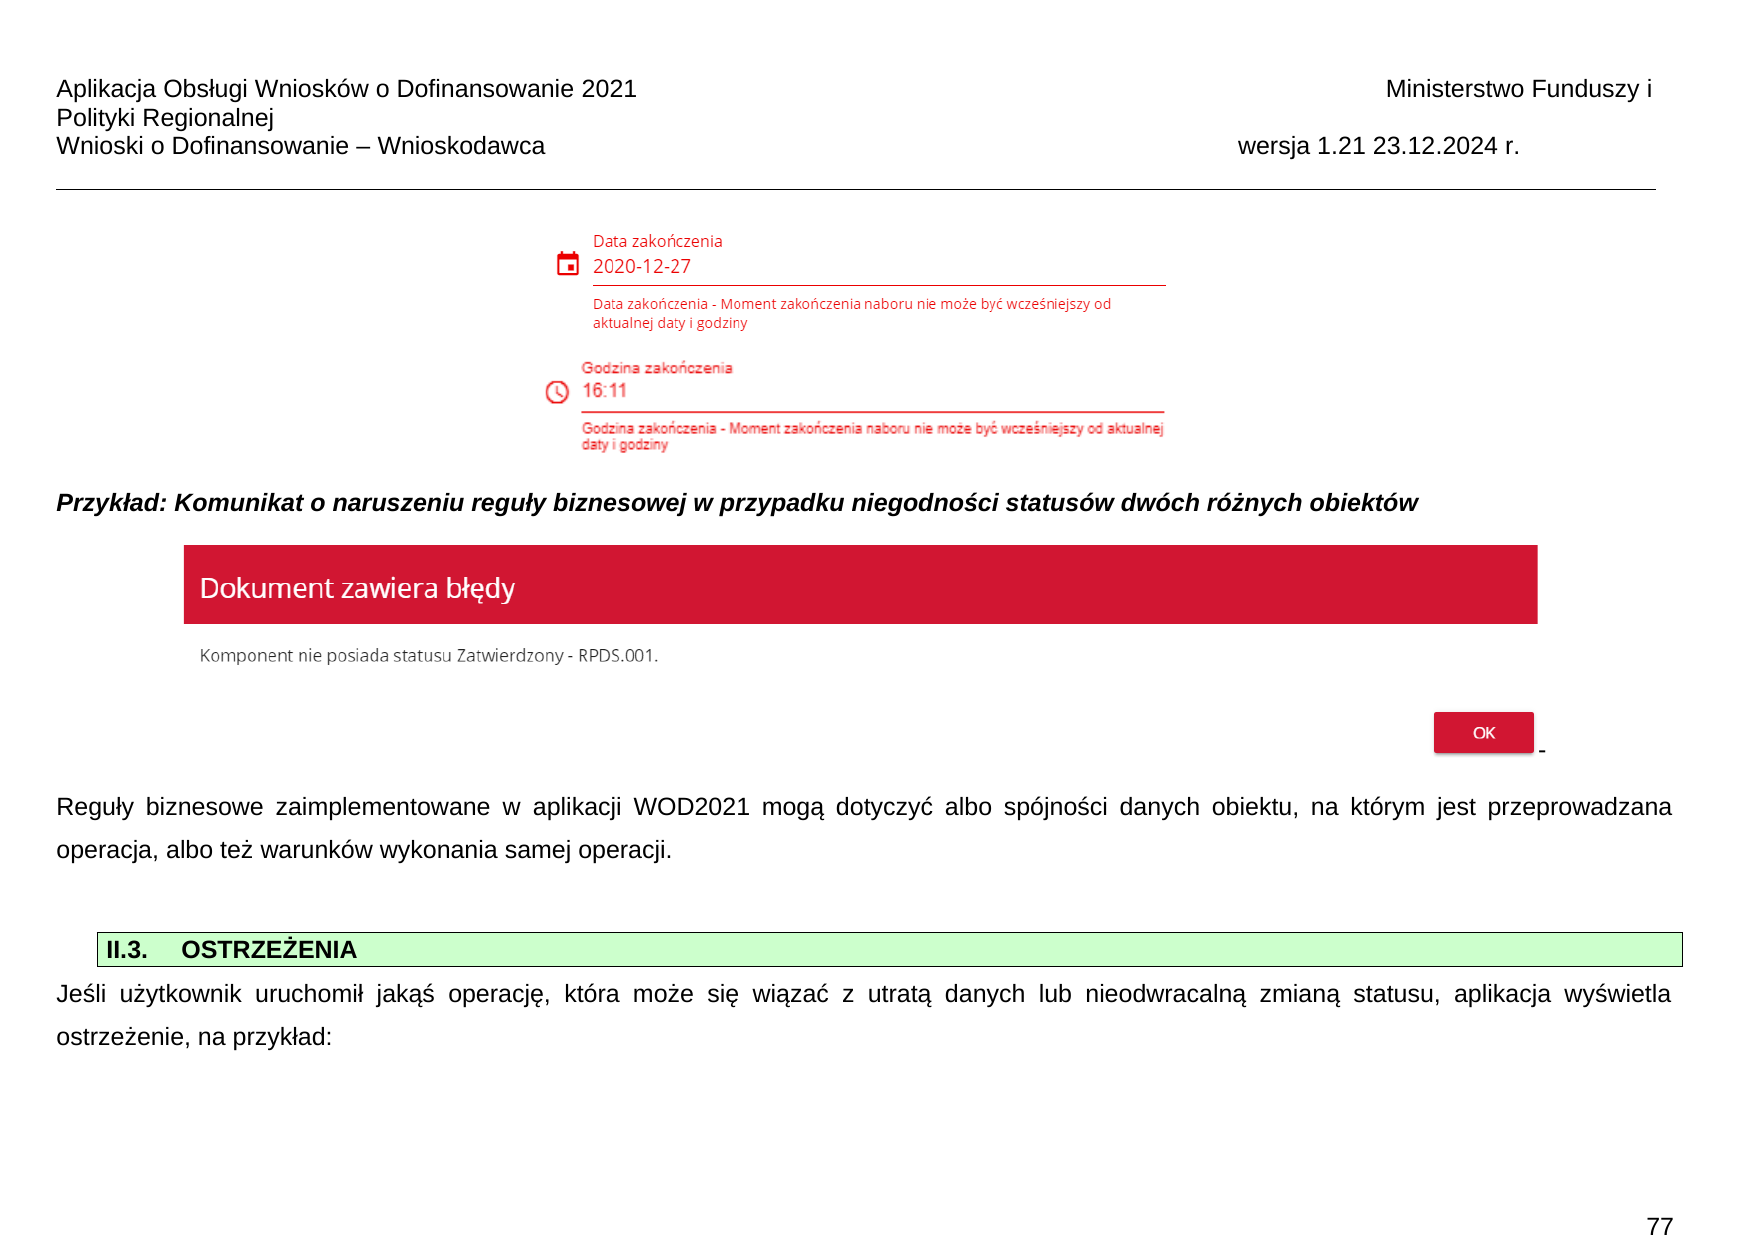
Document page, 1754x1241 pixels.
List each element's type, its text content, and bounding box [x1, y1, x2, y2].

text Przykład: Komunikat o naruszeniu reguły biznesowej w przypadku niegodności statusów dwóch różnych obiektów [56, 488, 1674, 517]
text Jeśli użytkownik uruchomił jakąś operację, która może się wiązać z utratą danych lub nieodwracalną zmianą statusu, aplikacja wyświetla ostrzeżenie, na przykład: [56, 979, 1674, 1051]
picture [549, 218, 1181, 340]
picture [183, 545, 1538, 758]
subtitle OSTRZEŻENIA [98, 933, 1682, 966]
picture [545, 356, 1185, 472]
text Reguły biznesowe zaimplementowane w aplikacji WOD2021 mogą dotyczyć albo spójności danych obiektu, na którym jest przeprowadzana operacja, albo też warunków wykonania samej operacji. [56, 792, 1674, 864]
